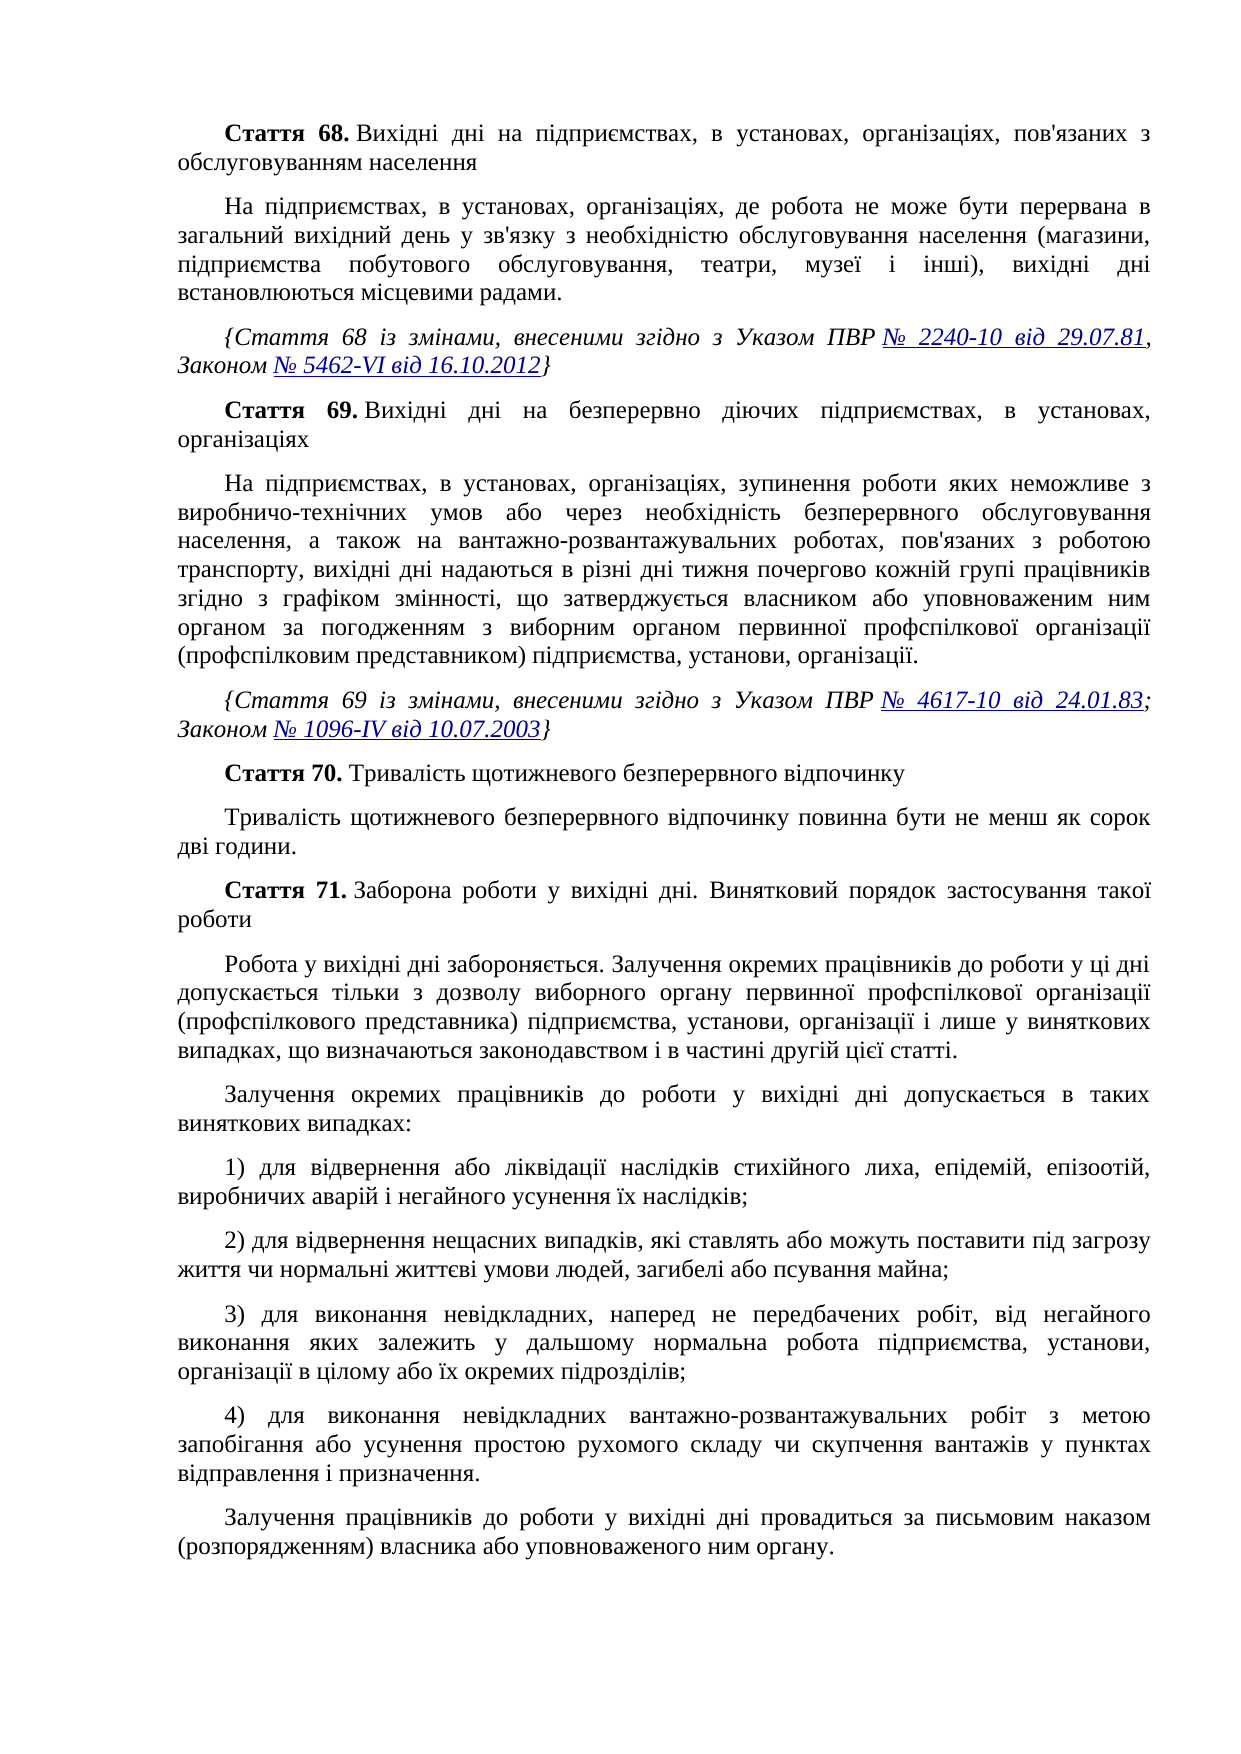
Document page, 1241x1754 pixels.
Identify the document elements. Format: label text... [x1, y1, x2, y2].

text 4) для виконання невідкладних вантажно-розвантажувальних робіт з метою запобігання або усунення простою рухомого складу чи скупчення вантажів у пунктах відправлення і призначення. [177, 1401, 1152, 1487]
text Залучення працівників до роботи у вихідні дні провадиться за письмовим наказом (розпорядженням) власника або уповноваженого ним органу. [177, 1502, 1152, 1560]
text Стаття 71. Заборона роботи у вихідні дні. Винятковий порядок застосування такої роботи [177, 876, 1152, 933]
text {Стаття 69 із змінами, внесеними згідно з Указом ПВР № 4617-10 від 24.01.83; Законом № 1096-IV від 10.07.2003} [177, 685, 1152, 742]
text На підприємствах, в установах, організаціях, де робота не може бути перервана в загальний вихідний день у зв'язку з необхідністю обслуговування населення (магазини, підприємства побутового обслуговування, театри, музеї і інші), вихідні дні встановлюються місцевими радами. [177, 191, 1152, 306]
text Стаття 70. Тривалість щотижневого безперервного відпочинку [177, 758, 1152, 787]
text 3) для виконання невідкладних, наперед не передбачених робіт, від негайного виконання яких залежить у дальшому нормальна робота підприємства, установи, організації в цілому або їх окремих підрозділів; [177, 1299, 1152, 1385]
text 2) для відвернення нещасних випадків, які ставлять або можуть поставити під загрозу життя чи нормальні життєві умови людей, загибелі або псування майна; [177, 1226, 1152, 1283]
text На підприємствах, в установах, організаціях, зупинення роботи яких неможливе з виробничо-технічних умов або через необхідність безперервного обслуговування населення, а також на вантажно-розвантажувальних роботах, пов'язаних з роботою транспорту, вихідні дні надаються в різні дні тижня почергово кожній групі працівників згідно з графіком змінності, що затверджується власником або уповноваженим ним органом за погодженням з виборним органом первинної профспілкової організації (профспілковим представником) підприємства, установи, організації. [177, 468, 1152, 669]
text Стаття 69. Вихідні дні на безперервно діючих підприємствах, в установах, організаціях [177, 395, 1152, 452]
text {Стаття 68 із змінами, внесеними згідно з Указом ПВР № 2240-10 від 29.07.81, Законом № 5462-VI від 16.10.2012} [177, 322, 1152, 379]
text Тривалість щотижневого безперервного відпочинку повинна бути не менш як сорок дві години. [177, 802, 1152, 860]
text 1) для відвернення або ліквідації наслідків стихійного лиха, епідемій, епізоотій, виробничих аварій і негайного усунення їх наслідків; [177, 1152, 1152, 1210]
text Стаття 68. Вихідні дні на підприємствах, в установах, організаціях, пов'язаних з обслуговуванням населення [177, 118, 1152, 176]
text Робота у вихідні дні забороняється. Залучення окремих працівників до роботи у ці дні допускається тільки з дозволу виборного органу первинної профспілкової організації (профспілкового представника) підприємства, установи, організації і лише у виняткових випадках, що визначаються законодавством і в частині другій цієї статті. [177, 949, 1152, 1064]
text Залучення окремих працівників до роботи у вихідні дні допускається в таких виняткових випадках: [177, 1079, 1152, 1137]
